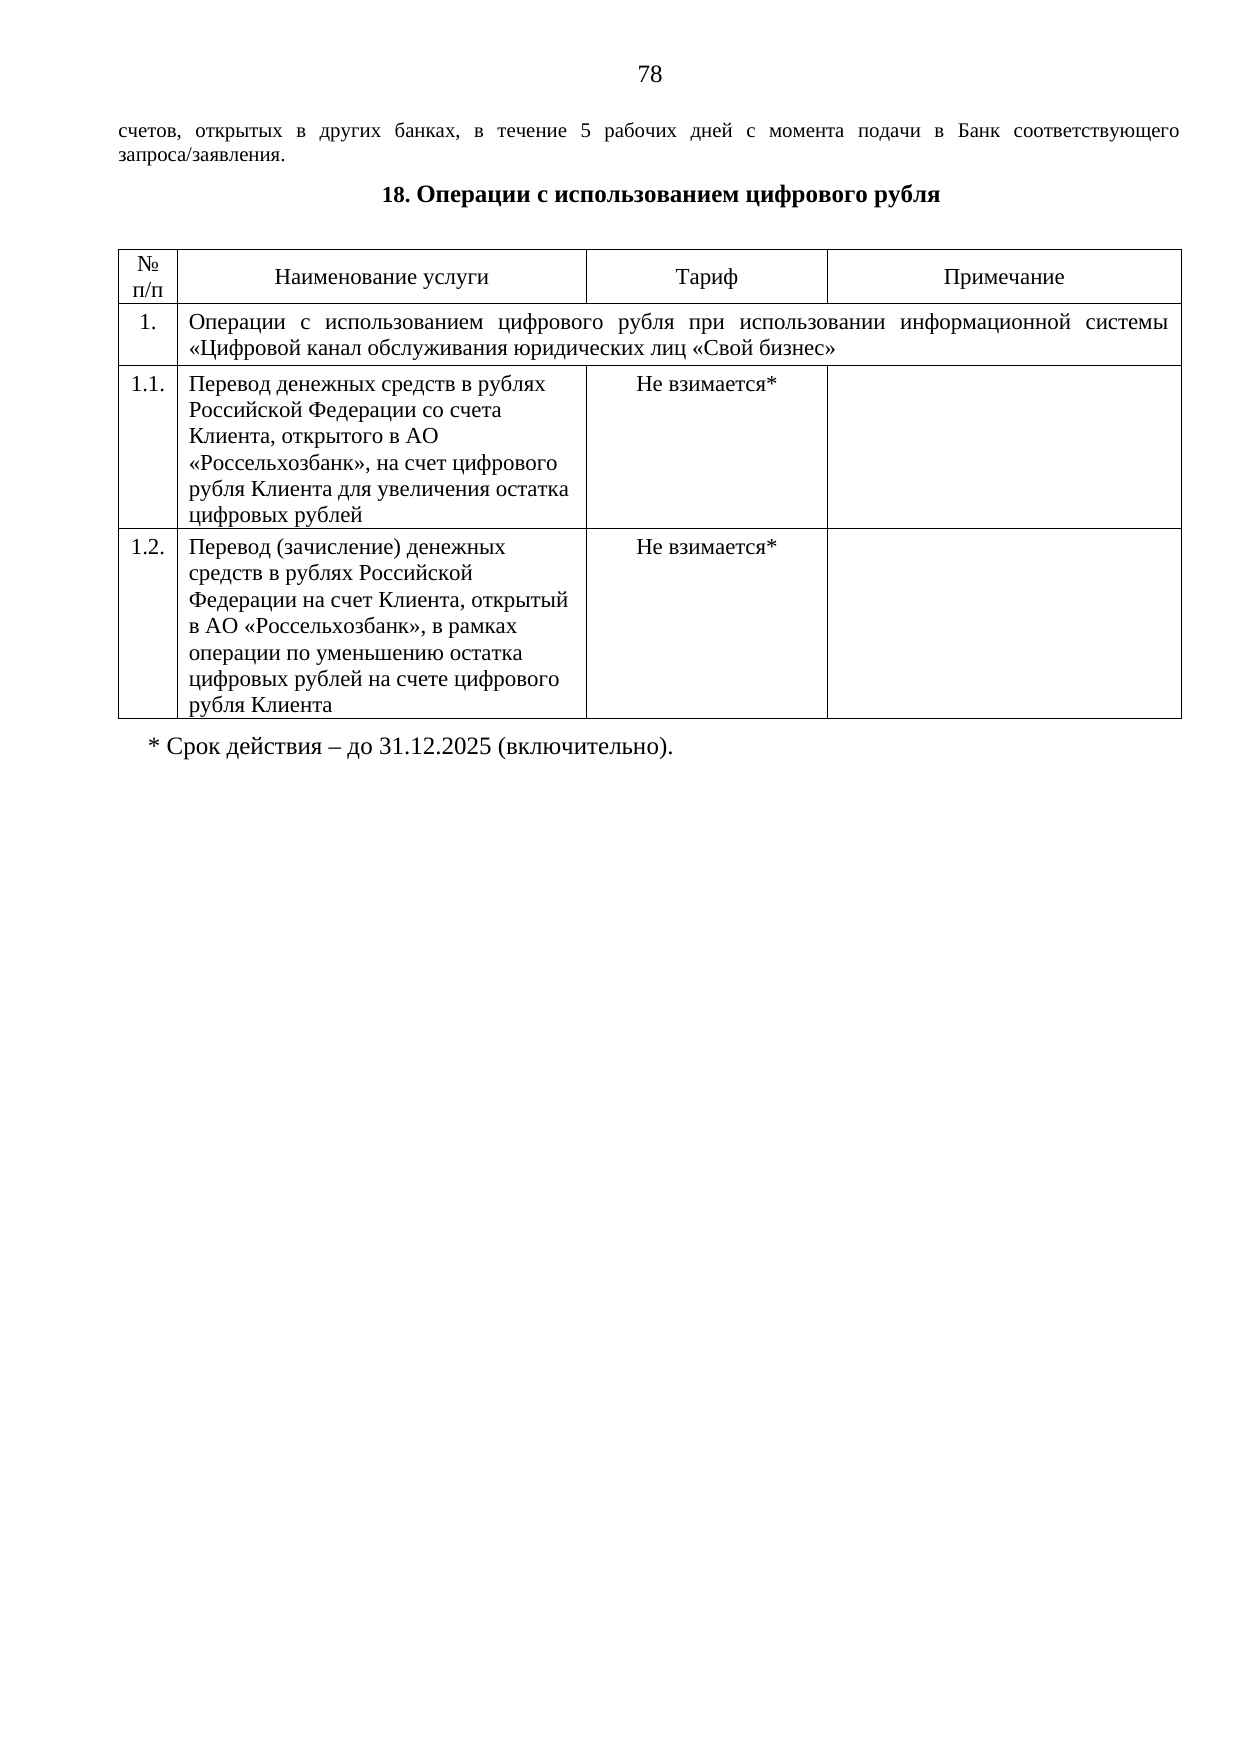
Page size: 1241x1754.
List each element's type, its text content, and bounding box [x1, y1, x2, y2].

table_header Примечание [828, 250, 1181, 302]
table_cell Операции с использованием цифрового рубля при использовании информационной системы «Цифровой канал обслуживания юридических лиц «Свой бизнес» [178, 304, 1181, 364]
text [118, 118, 1181, 166]
table_cell Не взимается* [587, 529, 827, 718]
subtitle 18. Операции с использованием цифрового рубля [118, 179, 1181, 207]
table_cell Перевод денежных средств в рублях Российской Федерации со счета Клиента, открытого в АО «Россельхозбанк», на счет цифрового рубля Клиента для увеличения остатка цифровых рублей [178, 366, 586, 528]
table_cell Перевод (зачисление) денежных средств в рублях Российской Федерации на счет Клиента, открытый в АО «Россельхозбанк», в рамках операции по уменьшению остатка цифровых рублей на счете цифрового рубля Клиента [178, 529, 586, 718]
table_cell [828, 529, 1181, 718]
table_cell 1. [119, 304, 177, 364]
table_cell Не взимается* [587, 366, 827, 528]
table_header № п/п [119, 250, 177, 302]
table_header Тариф [587, 250, 827, 302]
table_header Наименование услуги [178, 250, 586, 302]
table_cell [828, 366, 1181, 528]
text * Срок действия – до 31.12.2025 (включительно). [74, 731, 1211, 760]
table_cell 1.2. [119, 529, 177, 718]
table_cell 1.1. [119, 366, 177, 528]
